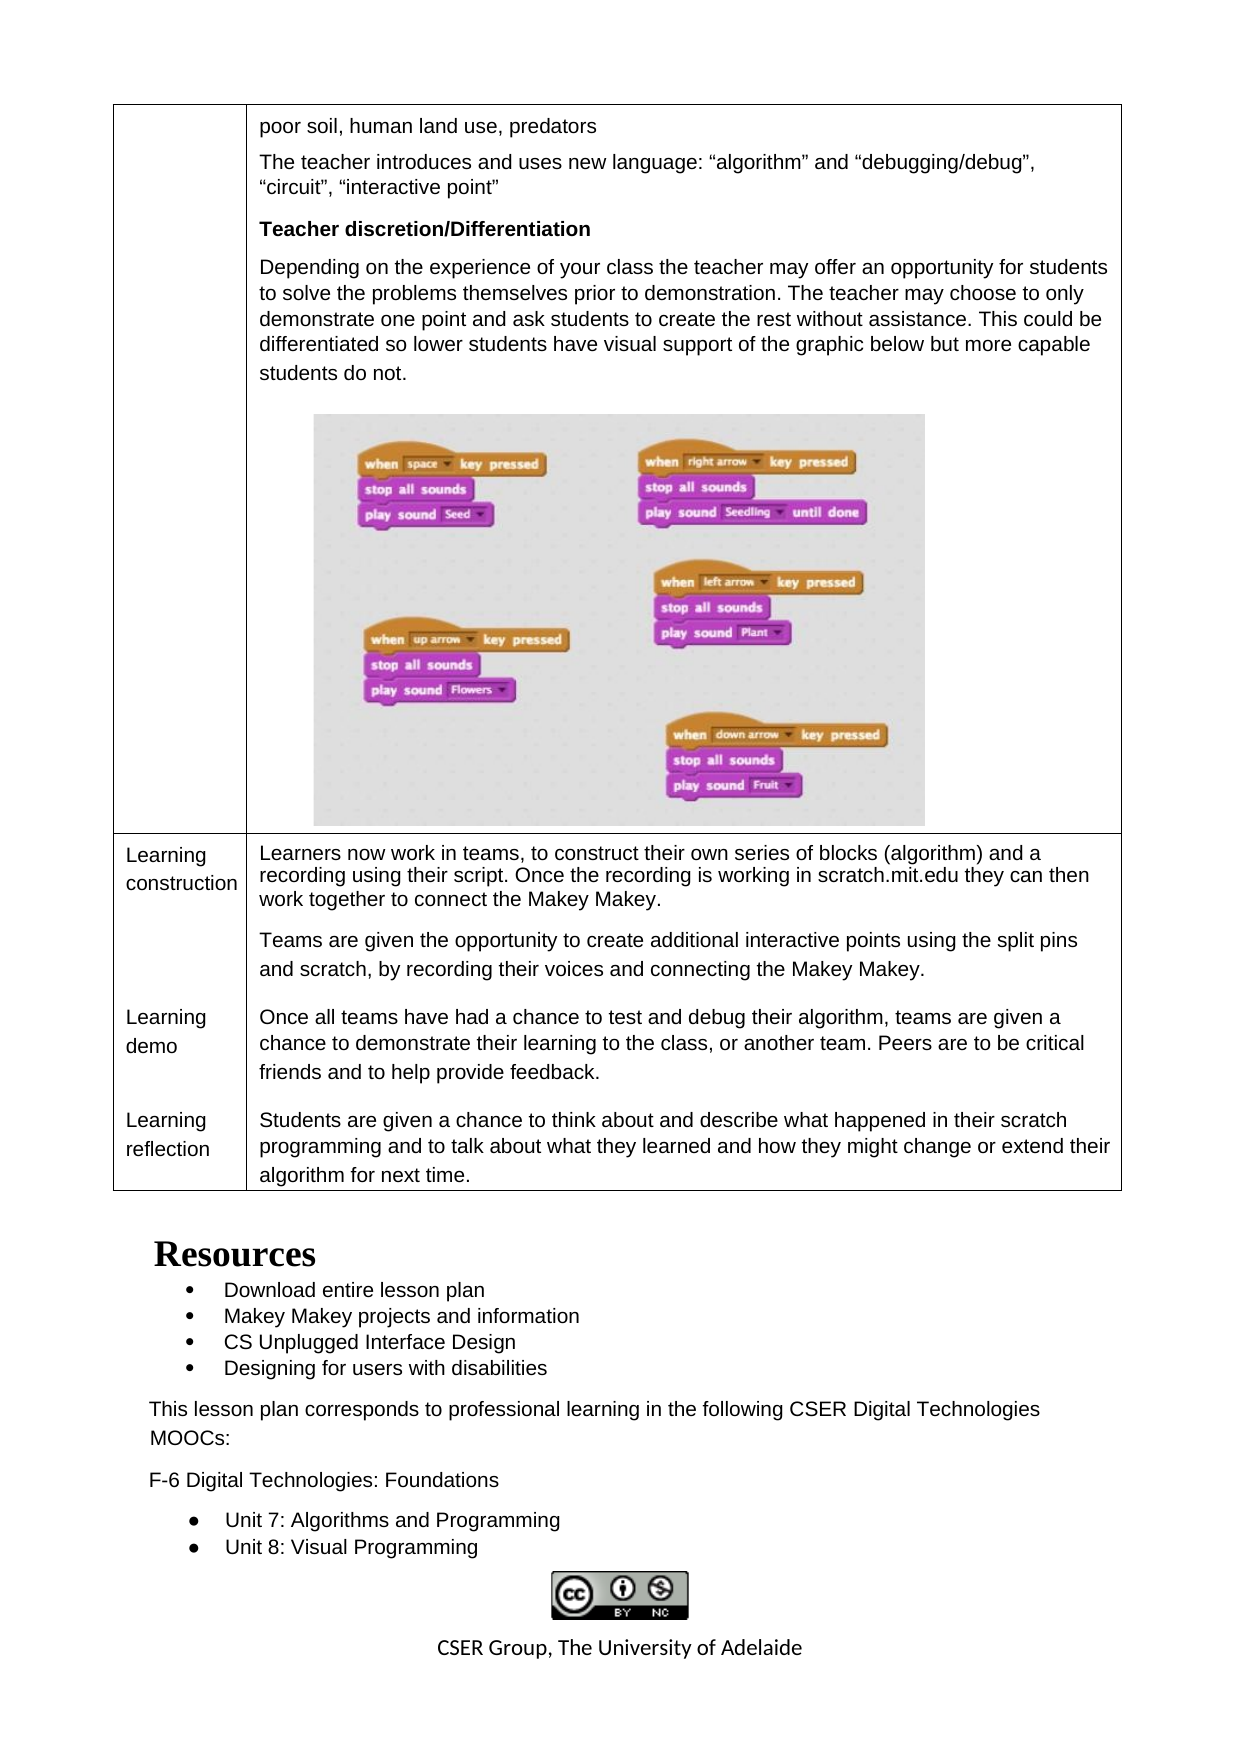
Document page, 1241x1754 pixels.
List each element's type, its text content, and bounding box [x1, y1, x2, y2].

table_cell Learning construction [114, 834, 246, 984]
text This lesson plan corresponds to professional learning in the following CSER Digital Technologies MOOCs: [148, 1397, 1090, 1451]
list Designing for users with disabilities [186, 1356, 1090, 1380]
table_header [114, 105, 246, 833]
list Download entire lesson plan [186, 1278, 1090, 1302]
picture [551, 1571, 689, 1620]
table_header poor soil, human land use, predators The teacher introduces and uses new language: “algorithm” and “debugging/debug”, “circuit”, “interactive point” Teacher discretion/Differentiation Depending on the experience of your class the teacher may offer an opportunity for students to solve the problems themselves prior to demonstration. The teacher may choose to only demonstrate one point and ask students to create the rest without assistance. This could be differentiated so lower students have visual support of the graphic below but more capable students do not. [247, 105, 1121, 833]
list Makey Makey projects and information [186, 1304, 1090, 1328]
table_cell Students are given a chance to think about and describe what happened in their scratch programming and to talk about what they learned and how they might change or extend their algorithm for next time. [247, 1100, 1121, 1190]
picture [312, 414, 925, 824]
table_cell Once all teams have had a chance to test and debug their algorithm, teams are given a chance to demonstrate their learning to the class, or another team. Peers are to be critical friends and to help provide feedback. [247, 997, 1121, 1087]
table_cell Learning demo [114, 997, 246, 1087]
table_cell Learning reflection [114, 1100, 246, 1190]
text F-6 Digital Technologies: Foundations [148, 1468, 1090, 1492]
list Unit 8: Visual Programming [187, 1535, 1090, 1559]
list CS Unplugged Interface Design [186, 1330, 1090, 1354]
list Unit 7: Algorithms and Programming [187, 1508, 1090, 1532]
text Resources [148, 1232, 1090, 1275]
table_cell Learners now work in teams, to construct their own series of blocks (algorithm) and a recording using their script. Once the recording is working in scratch.mit.edu they can then work together to connect the Makey Makey. Teams are given the opportunity to create additional interactive points using the split pins and scratch, by recording their voices and connecting the Makey Makey. [247, 834, 1121, 984]
